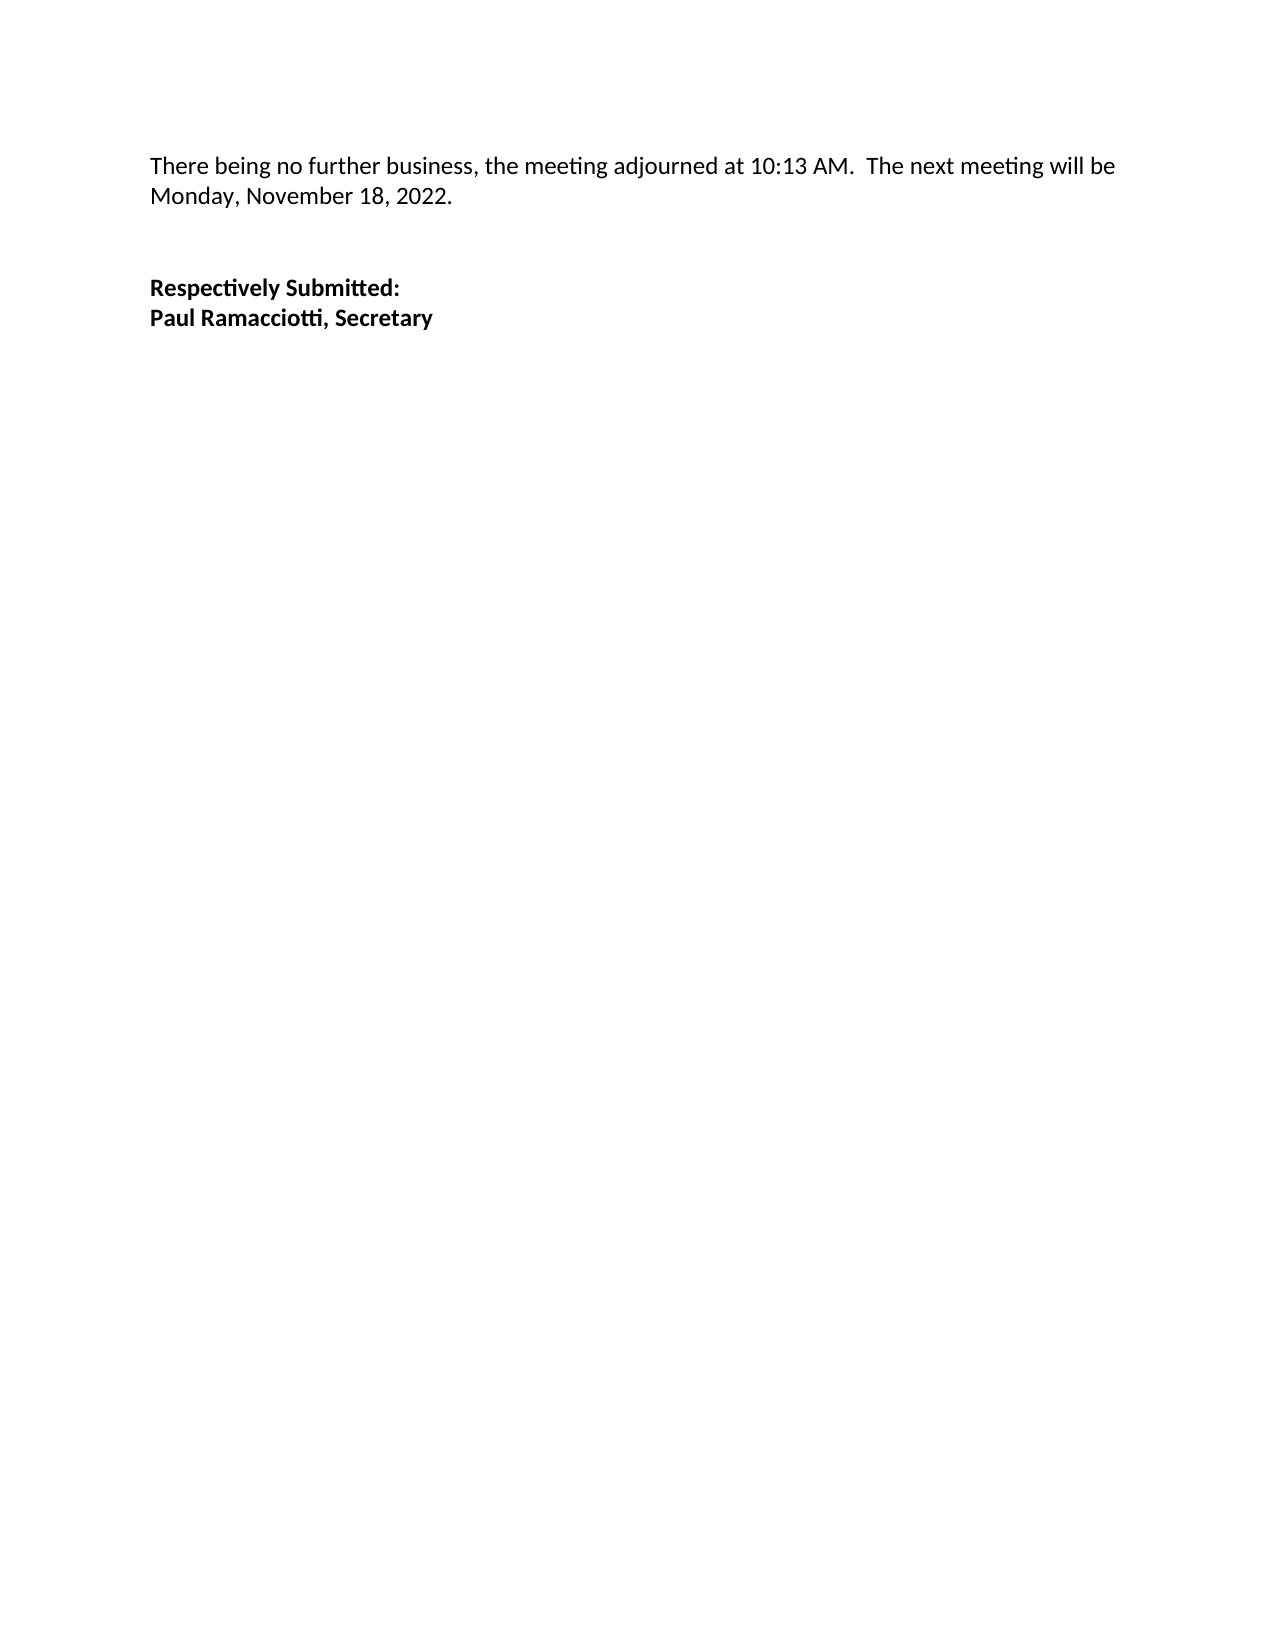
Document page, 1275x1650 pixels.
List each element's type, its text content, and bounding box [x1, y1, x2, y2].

text Paul Ramacciotti, Secretary [150, 303, 1125, 333]
text There being no further business, the meeting adjourned at 10:13 AM. The next meeting will be Monday, November 18, 2022. [150, 150, 1125, 211]
text Respectively Submitted: [150, 272, 1125, 303]
